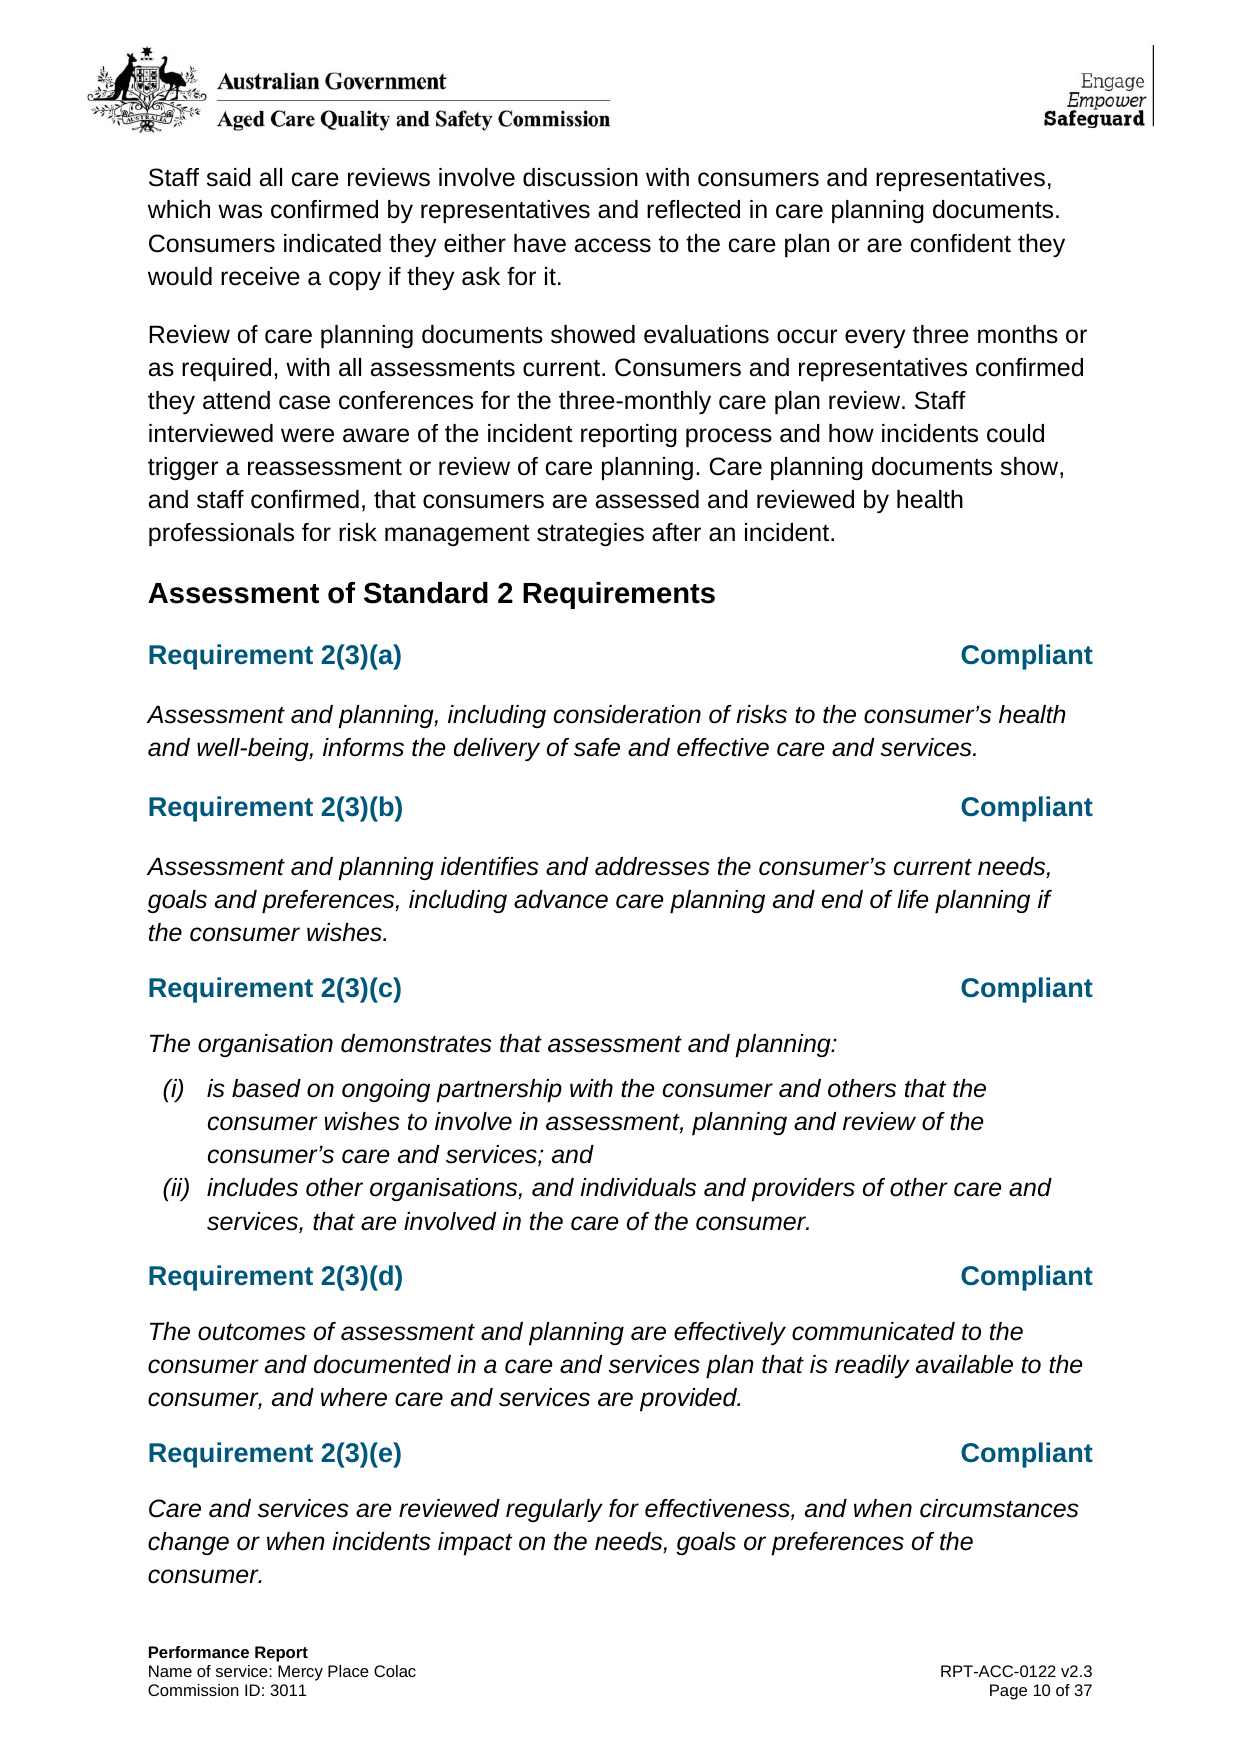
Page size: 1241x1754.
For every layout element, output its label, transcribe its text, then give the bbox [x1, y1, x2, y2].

text Assessment and planning, including consideration of risks to the consumer’s health and well-being, informs the delivery of safe and effective care and services. [148, 700, 1092, 762]
list includes other organisations, and individuals and providers of other care and services, that are involved in the care of the consumer. [162, 1173, 1092, 1235]
subtitle Requirement 2(3)(a) Compliant [148, 639, 1092, 671]
text The organisation demonstrates that assessment and planning: [148, 1029, 1092, 1058]
subtitle Requirement 2(3)(e) Compliant [148, 1437, 1092, 1468]
list Review of care planning documents showed evaluations occur every three months or as required, with all assessments current. Consumers and representatives confirmed they attend case conferences for the three-monthly care plan review. Staff interviewed were aware of the incident reporting process and how incidents could trigger a reassessment or review of care planning. Care planning documents show, and staff confirmed, that consumers are assessed and reviewed by health professionals for risk management strategies after an incident. [148, 319, 1092, 546]
subtitle Assessment of Standard 2 Requirements [148, 576, 1092, 609]
text The outcomes of assessment and planning are effectively communicated to the consumer and documented in a care and services plan that is readily available to the consumer, and where care and services are provided. [148, 1317, 1092, 1412]
subtitle Requirement 2(3)(d) Compliant [148, 1260, 1092, 1292]
subtitle Requirement 2(3)(b) Compliant [148, 791, 1092, 822]
picture [1, 0, 1241, 154]
text Assessment and planning identifies and addresses the consumer’s current needs, goals and preferences, including advance care planning and end of life planning if the consumer wishes. [148, 852, 1092, 947]
text Care and services are reviewed regularly for effectiveness, and when circumstances change or when incidents impact on the needs, goals or preferences of the consumer. [148, 1494, 1092, 1588]
list is based on ongoing partnership with the consumer and others that the consumer wishes to involve in assessment, planning and review of the consumer’s care and services; and [162, 1074, 1092, 1169]
subtitle Requirement 2(3)(c) Compliant [148, 972, 1092, 1003]
text Staff said all care reviews involve discussion with consumers and representatives, which was confirmed by representatives and reflected in care planning documents. Consumers indicated they either have access to the care plan or are confident they would receive a copy if they ask for it. [148, 162, 1092, 290]
